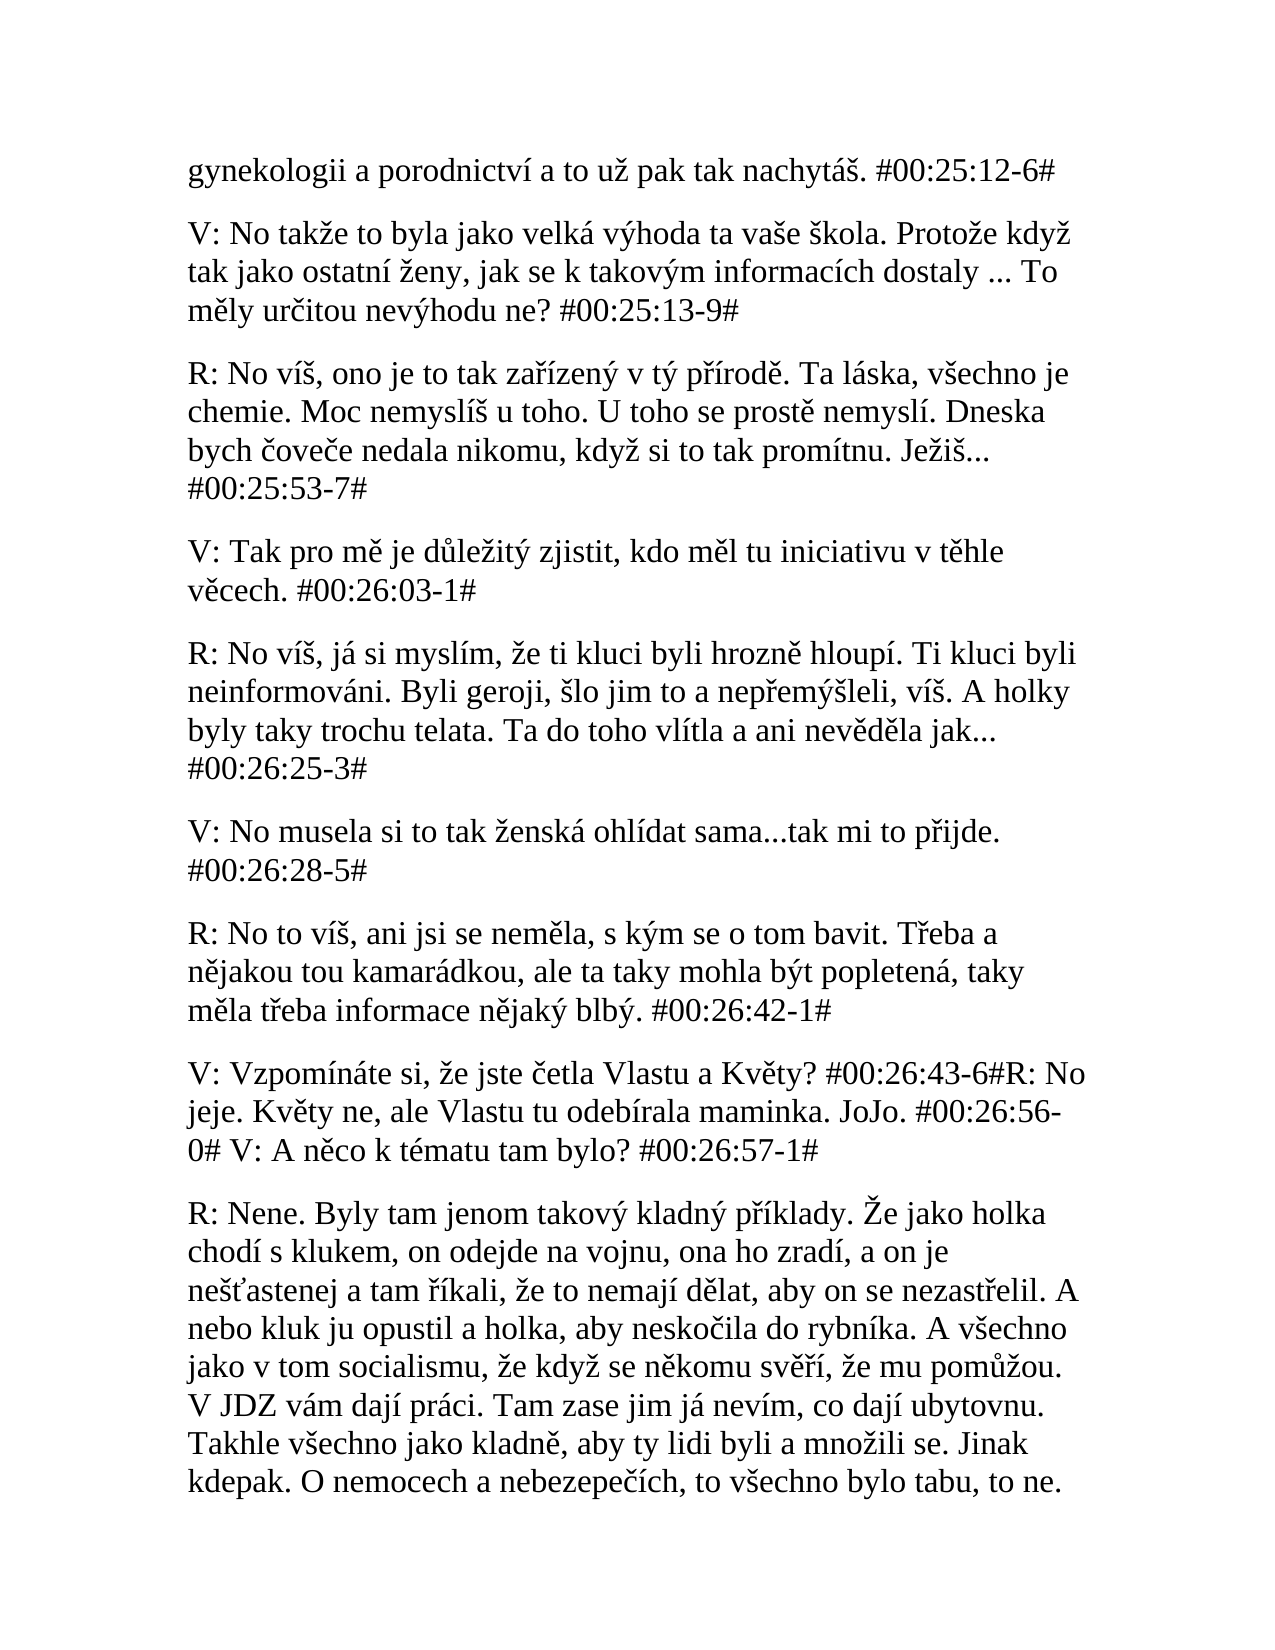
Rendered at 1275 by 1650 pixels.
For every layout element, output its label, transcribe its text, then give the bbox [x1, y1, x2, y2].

text R: No víš, já si myslím, že ti kluci byli hrozně hloupí. Ti kluci byli neinformováni. Byli geroji, šlo jim to a nepřemýšleli, víš. A holky byly taky trochu telata. Ta do toho vlítla a ani nevěděla jak... #00:26:25-3# [187, 633, 1087, 787]
text R: No víš, ono je to tak zařízený v tý přírodě. Ta láska, všechno je chemie. Moc nemyslíš u toho. U toho se prostě nemyslí. Dneska bych čoveče nedala nikomu, když si to tak promítnu. Ježiš... #00:25:53-7# [187, 353, 1087, 507]
text R: No to víš, ani jsi se neměla, s kým se o tom bavit. Třeba a nějakou tou kamarádkou, ale ta taky mohla být popletená, taky měla třeba informace nějaký blbý. #00:26:42-1# [187, 913, 1087, 1028]
text V: No takže to byla jako velká výhoda ta vaše škola. Protože když tak jako ostatní ženy, jak se k takovým informacích dostaly ... To měly určitou nevýhodu ne? #00:25:13-9# [187, 213, 1087, 328]
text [187, 150, 1087, 188]
text V: Vzpomínáte si, že jste četla Vlastu a Květy? #00:26:43-6# R: No jeje. Květy ne, ale Vlastu tu odebírala maminka. JoJo. #00:26:56-0# V: A něco k tématu tam bylo? #00:26:57-1# [187, 1053, 1087, 1168]
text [187, 1193, 1087, 1500]
text V: No musela si to tak ženská ohlídat sama...tak mi to přijde. #00:26:28-5# [187, 812, 1087, 888]
text V: Tak pro mě je důležitý zjistit, kdo měl tu iniciativu v těhle věcech. #00:26:03-1# [187, 532, 1087, 608]
